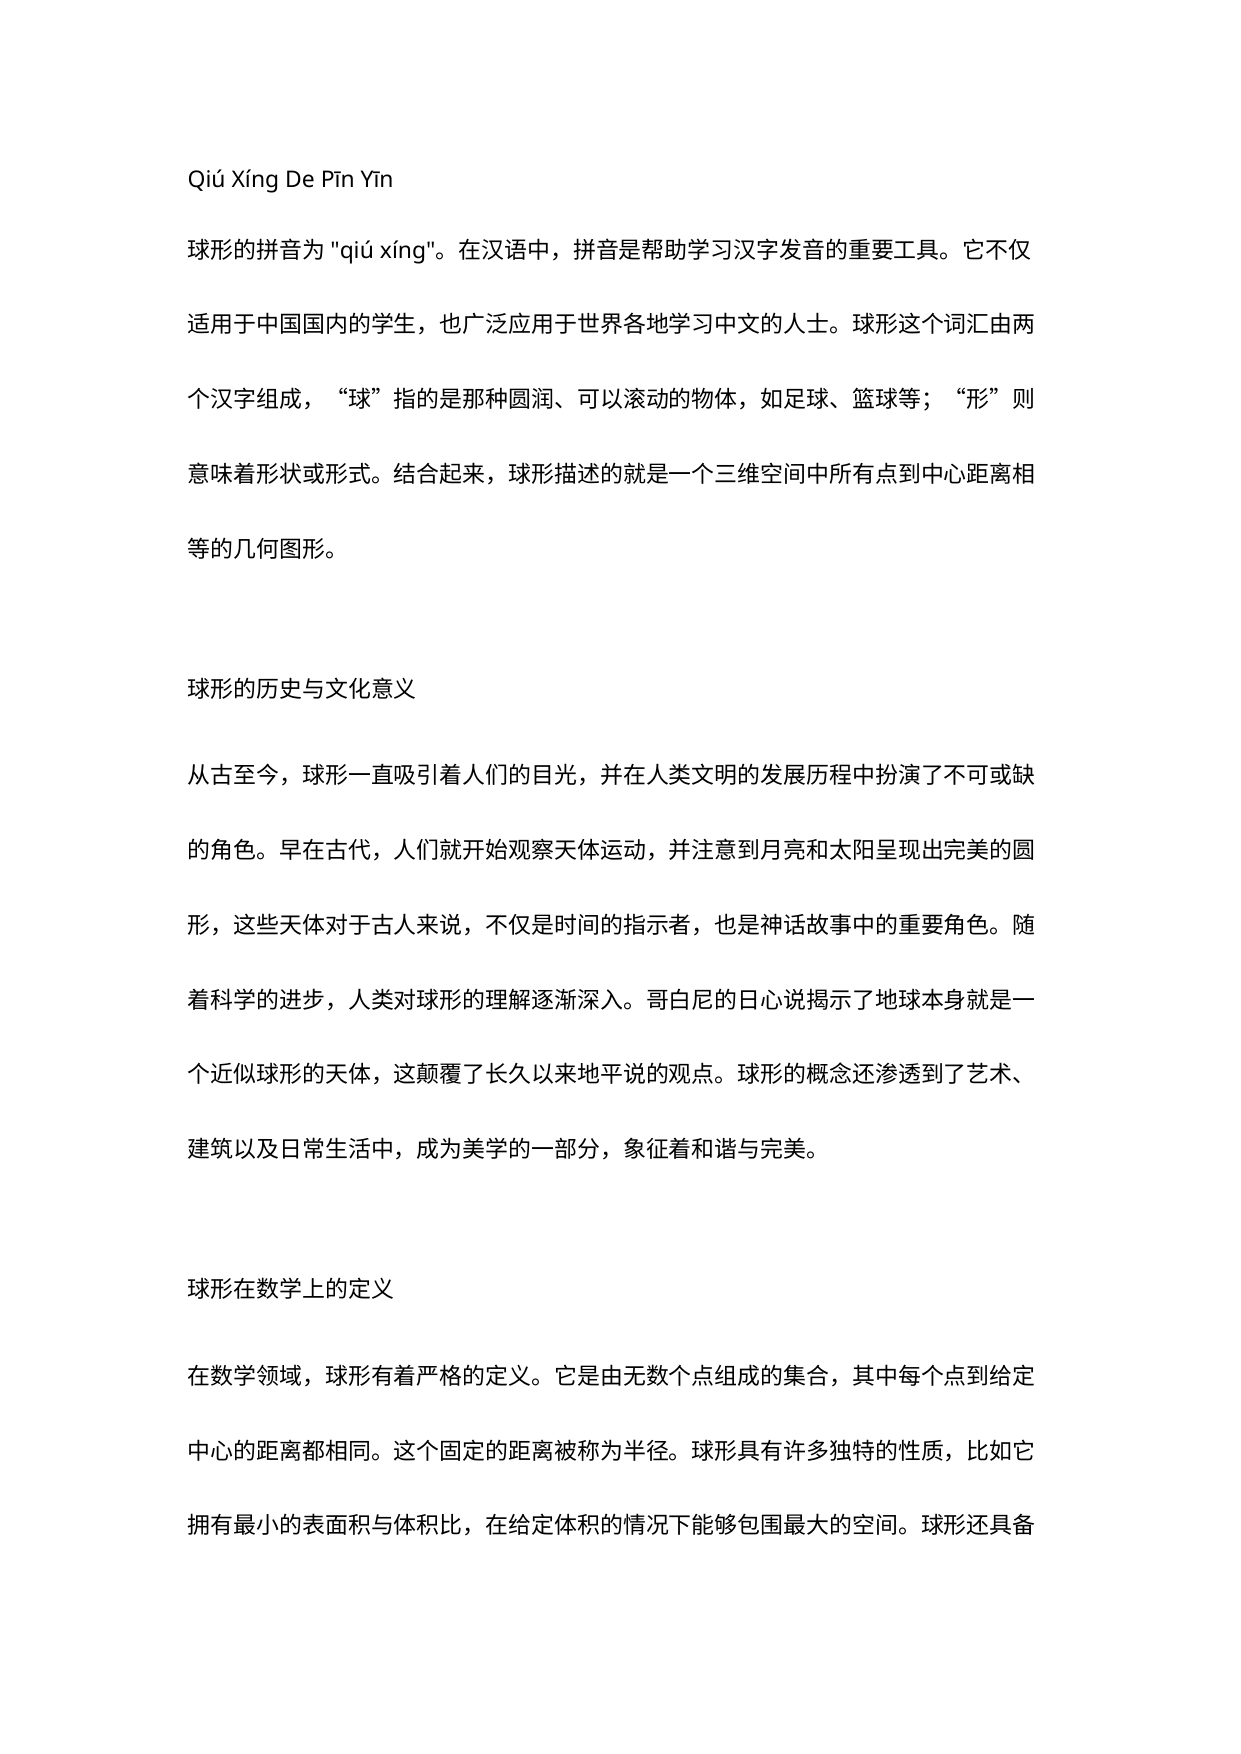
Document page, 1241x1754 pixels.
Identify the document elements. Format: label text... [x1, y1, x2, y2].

text Qiú Xíng De Pīn Yīn [187, 162, 1053, 194]
text 球形的拼音为 "qiú xíng"。在汉语中，拼音是帮助学习汉字发音的重要工具。它不仅适用于中国国内的学生，也广泛应用于世界各地学习中文的人士。球形这个词汇由两个汉字组成，“球”指的是那种圆润、可以滚动的物体，如足球、篮球等；“形”则意味着形状或形式。结合起来，球形描述的就是一个三维空间中所有点到中心距离相等的几何图形。 [187, 216, 1053, 579]
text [187, 1342, 1053, 1556]
text 球形的历史与文化意义 [187, 655, 1053, 720]
text 球形在数学上的定义 [187, 1255, 1053, 1320]
text 从古至今，球形一直吸引着人们的目光，并在人类文明的发展历程中扮演了不可或缺的角色。早在古代，人们就开始观察天体运动，并注意到月亮和太阳呈现出完美的圆形，这些天体对于古人来说，不仅是时间的指示者，也是神话故事中的重要角色。随着科学的进步，人类对球形的理解逐渐深入。哥白尼的日心说揭示了地球本身就是一个近似球形的天体，这颠覆了长久以来地平说的观点。球形的概念还渗透到了艺术、建筑以及日常生活中，成为美学的一部分，象征着和谐与完美。 [187, 742, 1053, 1180]
